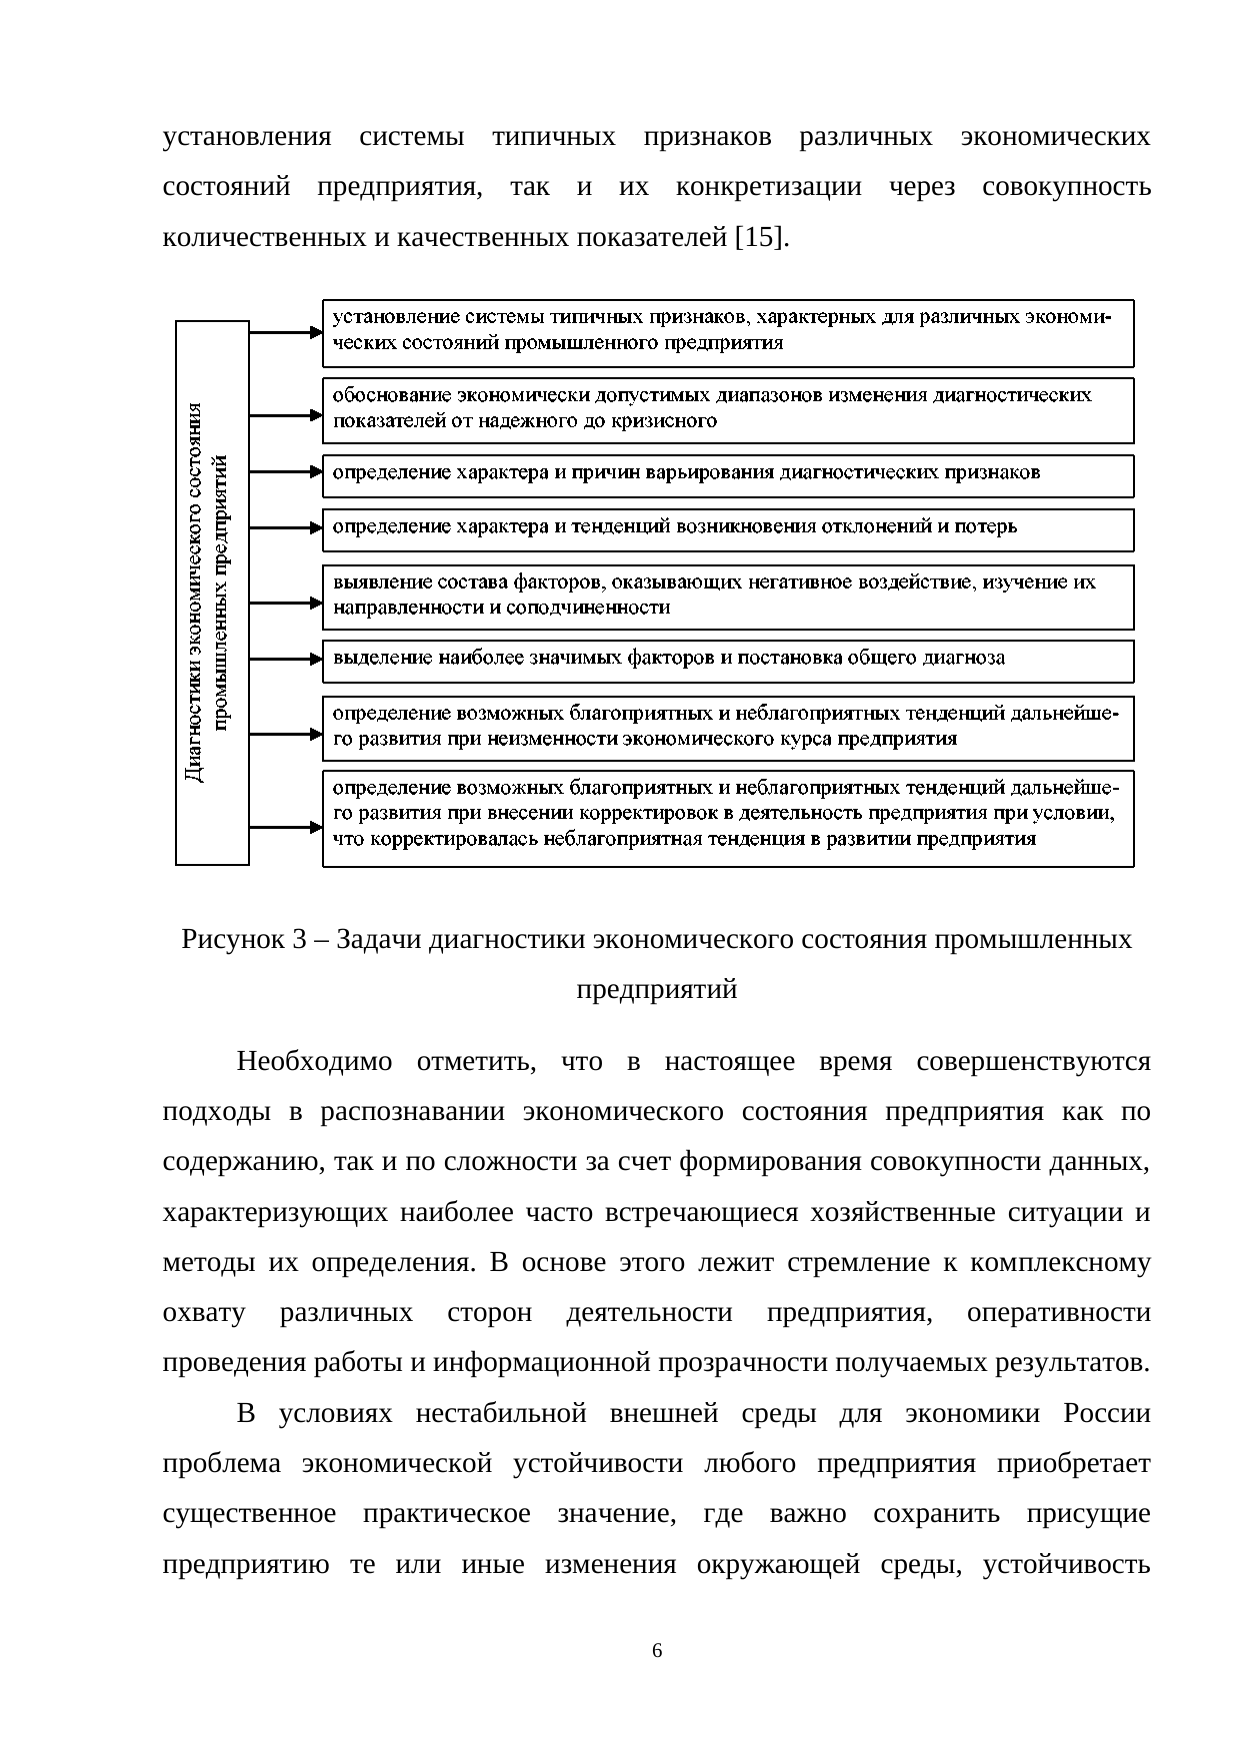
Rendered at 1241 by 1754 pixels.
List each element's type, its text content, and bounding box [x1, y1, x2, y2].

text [162, 1395, 1152, 1579]
text Рисунок 3 – Задачи диагностики экономического состояния промышленных предприятий [162, 921, 1152, 1005]
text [162, 118, 1152, 252]
text Необходимо отметить, что в настоящее время совершенствуются подходы в распознавании экономического состояния предприятия как по содержанию, так и по сложности за счет формирования совокупности данных, характеризующих наиболее часто встречающиеся хозяйственные ситуации и методы их определения. В основе этого лежит стремление к комплексному охвату различных сторон деятельности предприятия, оперативности проведения работы и информационной прозрачности получаемых результатов. [162, 1043, 1152, 1378]
picture [167, 290, 1147, 884]
